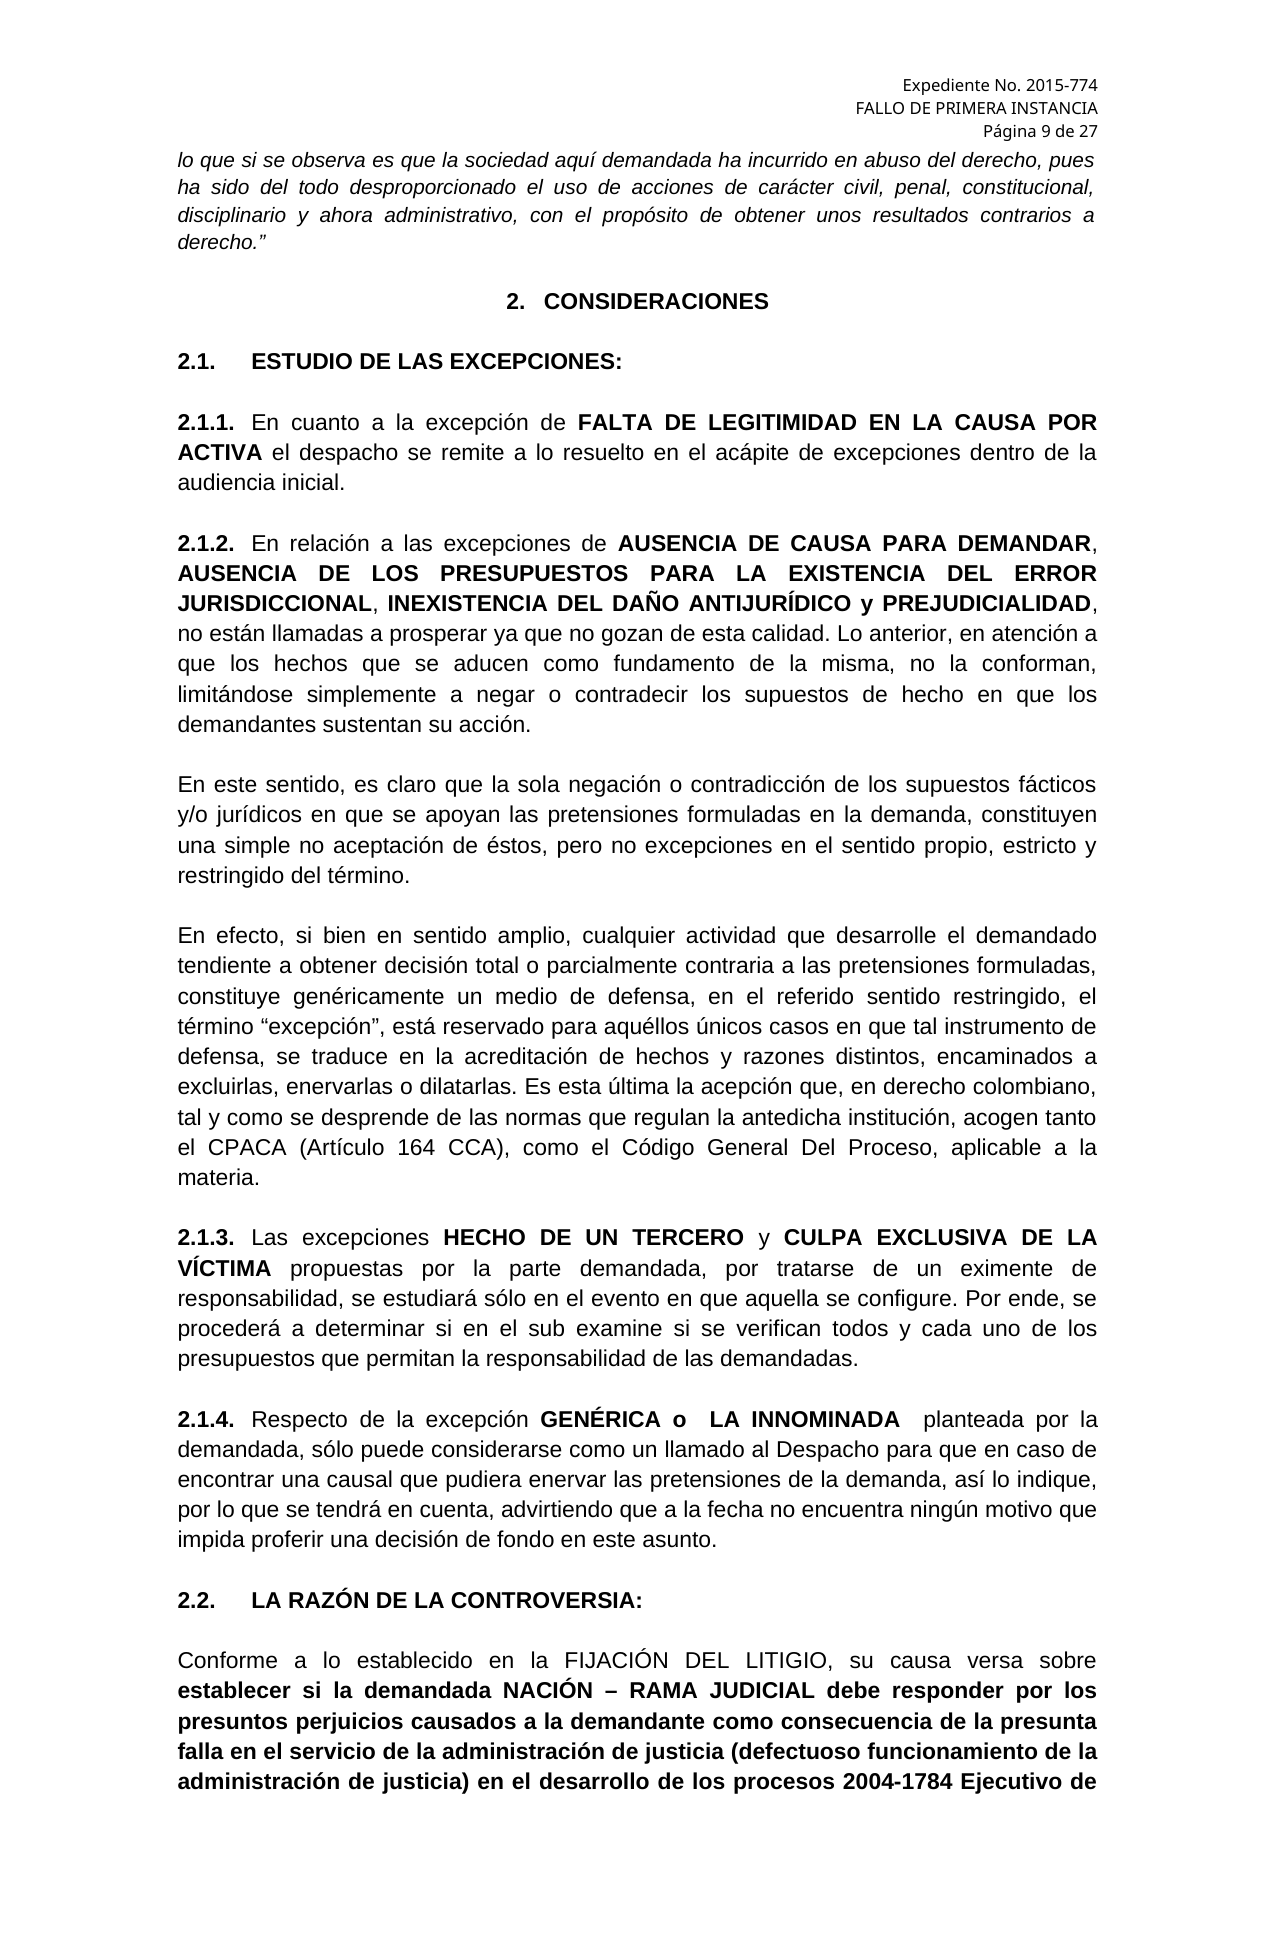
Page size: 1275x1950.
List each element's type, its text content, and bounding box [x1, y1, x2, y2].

list ESTUDIO DE LAS EXCEPCIONES: [177, 348, 1098, 374]
text En efecto, si bien en sentido amplio, cualquier actividad que desarrolle el demandado tendiente a obtener decisión total o parcialmente contraria a las pretensiones formuladas, constituye genéricamente un medio de defensa, en el referido sentido restringido, el término “excepción”, está reservado para aquéllos únicos casos en que tal instrumento de defensa, se traduce en la acreditación de hechos y razones distintos, encaminados a excluirlas, enervarlas o dilatarlas. Es esta última la acepción que, en derecho colombiano, tal y como se desprende de las normas que regulan la antedicha institución, acogen tanto el CPACA (Artículo 164 CCA), como el Código General Del Proceso, aplicable a la materia. [177, 922, 1098, 1190]
text lo que si se observa es que la sociedad aquí demandada ha incurrido en abuso del derecho, pues ha sido del todo desproporcionado el uso de acciones de carácter civil, penal, constitucional, disciplinario y ahora administrativo, con el propósito de obtener unos resultados contrarios a derecho.” [177, 148, 1098, 254]
list Las excepciones HECHO DE UN TERCERO y CULPA EXCLUSIVA DE LA VÍCTIMA propuestas por la parte demandada, por tratarse de un eximente de responsabilidad, se estudiará sólo en el evento en que aquella se configure. Por ende, se procederá a determinar si en el sub examine si se verifican todos y cada uno de los presupuestos que permitan la responsabilidad de las demandadas. [177, 1224, 1098, 1371]
text En este sentido, es claro que la sola negación o contradicción de los supuestos fácticos y/o jurídicos en que se apoyan las pretensiones formuladas en la demanda, constituyen una simple no aceptación de éstos, pero no excepciones en el sentido propio, estricto y restringido del término. [177, 771, 1098, 888]
list Respecto de la excepción GENÉRICA o LA INNOMINADA planteada por la demandada, sólo puede considerarse como un llamado al Despacho para que en caso de encontrar una causal que pudiera enervar las pretensiones de la demanda, así lo indique, por lo que se tendrá en cuenta, advirtiendo que a la fecha no encuentra ningún motivo que impida proferir una decisión de fondo en este asunto. [177, 1406, 1098, 1553]
list LA RAZÓN DE LA CONTROVERSIA: [177, 1587, 1098, 1613]
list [177, 1647, 1098, 1794]
list En cuanto a la excepción de FALTA DE LEGITIMIDAD EN LA CAUSA POR ACTIVA el despacho se remite a lo resuelto en el acápite de excepciones dentro de la audiencia inicial. [177, 409, 1098, 495]
list En relación a las excepciones de AUSENCIA DE CAUSA PARA DEMANDAR, AUSENCIA DE LOS PRESUPUESTOS PARA LA EXISTENCIA DEL ERROR JURISDICCIONAL, INEXISTENCIA DEL DAÑO ANTIJURÍDICO y PREJUDICIALIDAD, no están llamadas a prosperar ya que no gozan de esta calidad. Lo anterior, en atención a que los hechos que se aducen como fundamento de la misma, no la conforman, limitándose simplemente a negar o contradecir los supuestos de hecho en que los demandantes sustentan su acción. [177, 529, 1098, 737]
list CONSIDERACIONES [177, 288, 1098, 314]
